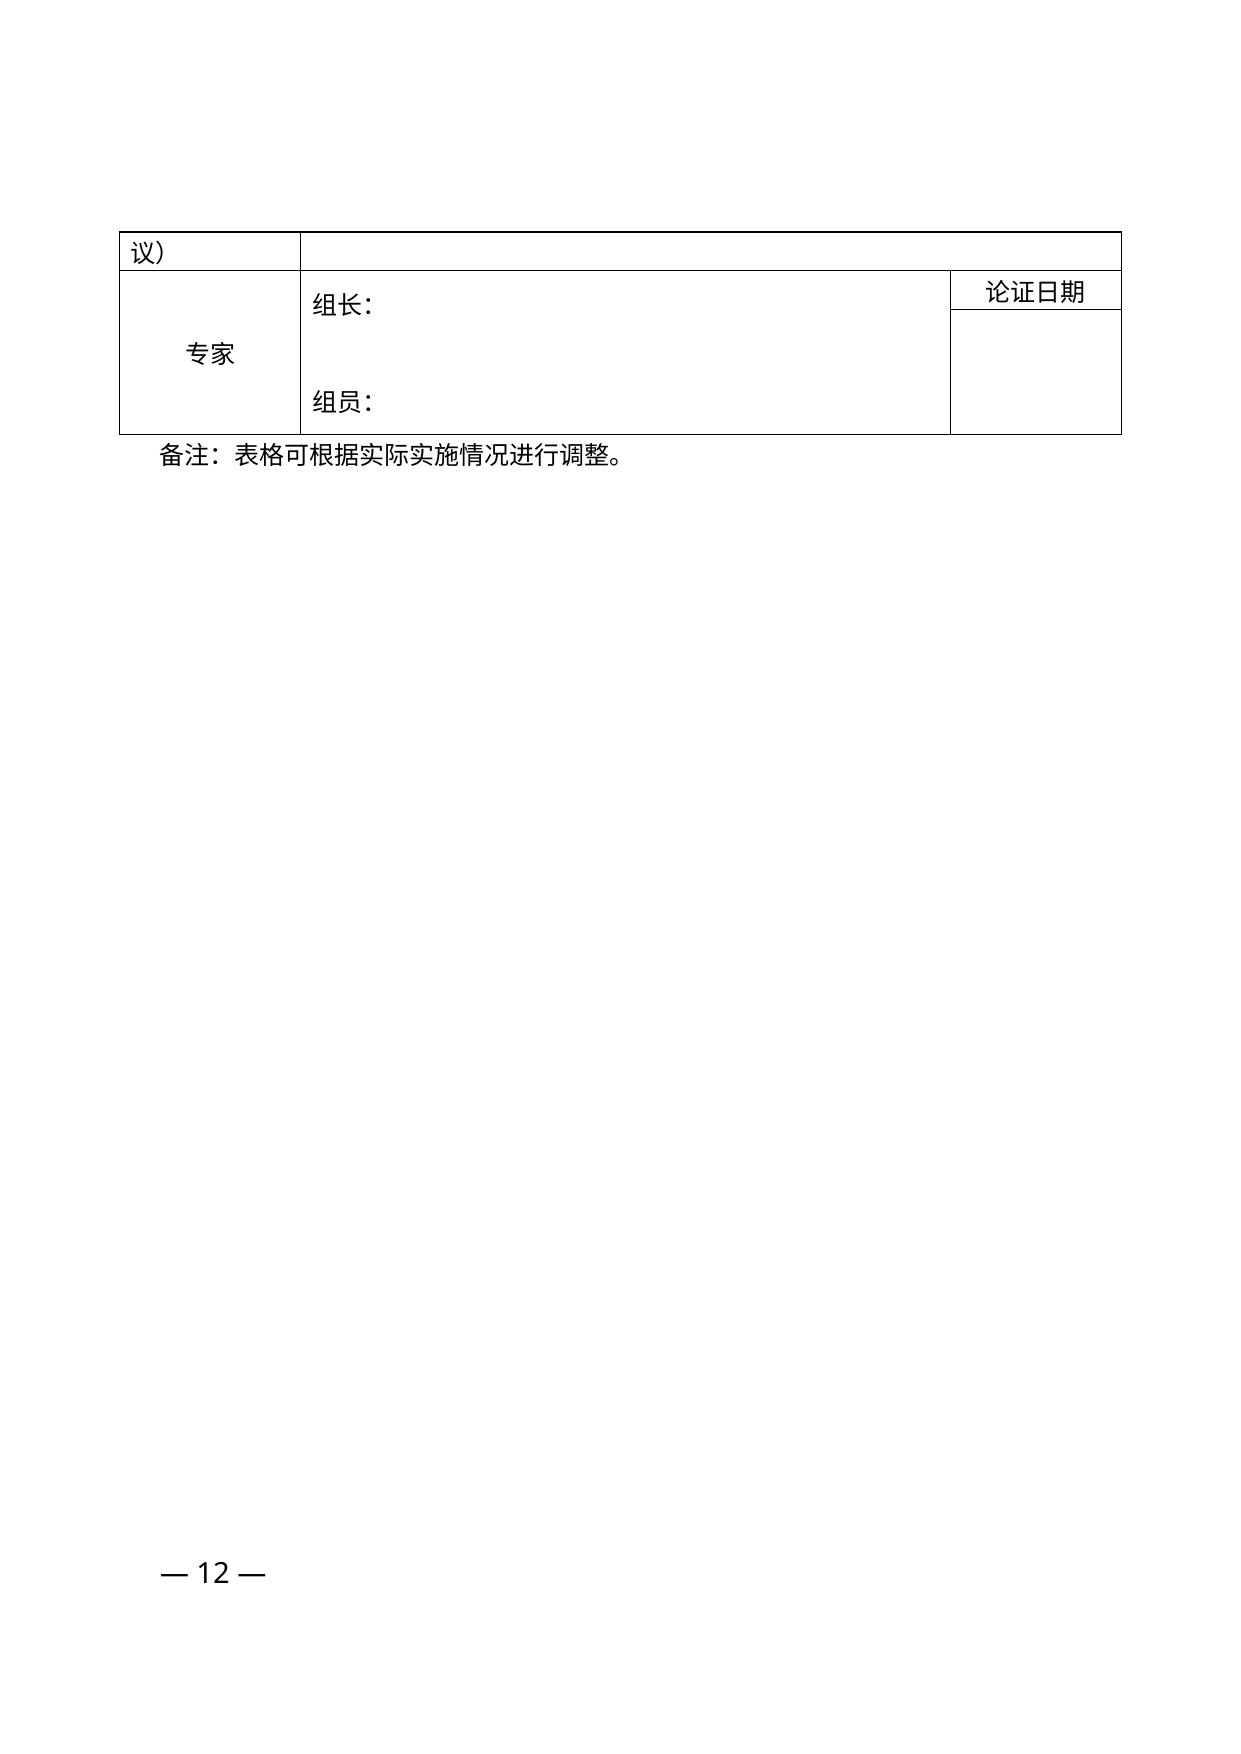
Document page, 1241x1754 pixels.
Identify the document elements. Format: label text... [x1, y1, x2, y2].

table_cell 论证日期 [951, 271, 1121, 308]
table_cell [120, 233, 300, 270]
table_cell [301, 233, 1121, 270]
table_cell [951, 310, 1121, 433]
table_cell 专家 [120, 271, 300, 433]
table_cell 组长： 组员： [301, 271, 950, 433]
text 备注：表格可根据实际实施情况进行调整。 [159, 435, 1081, 472]
